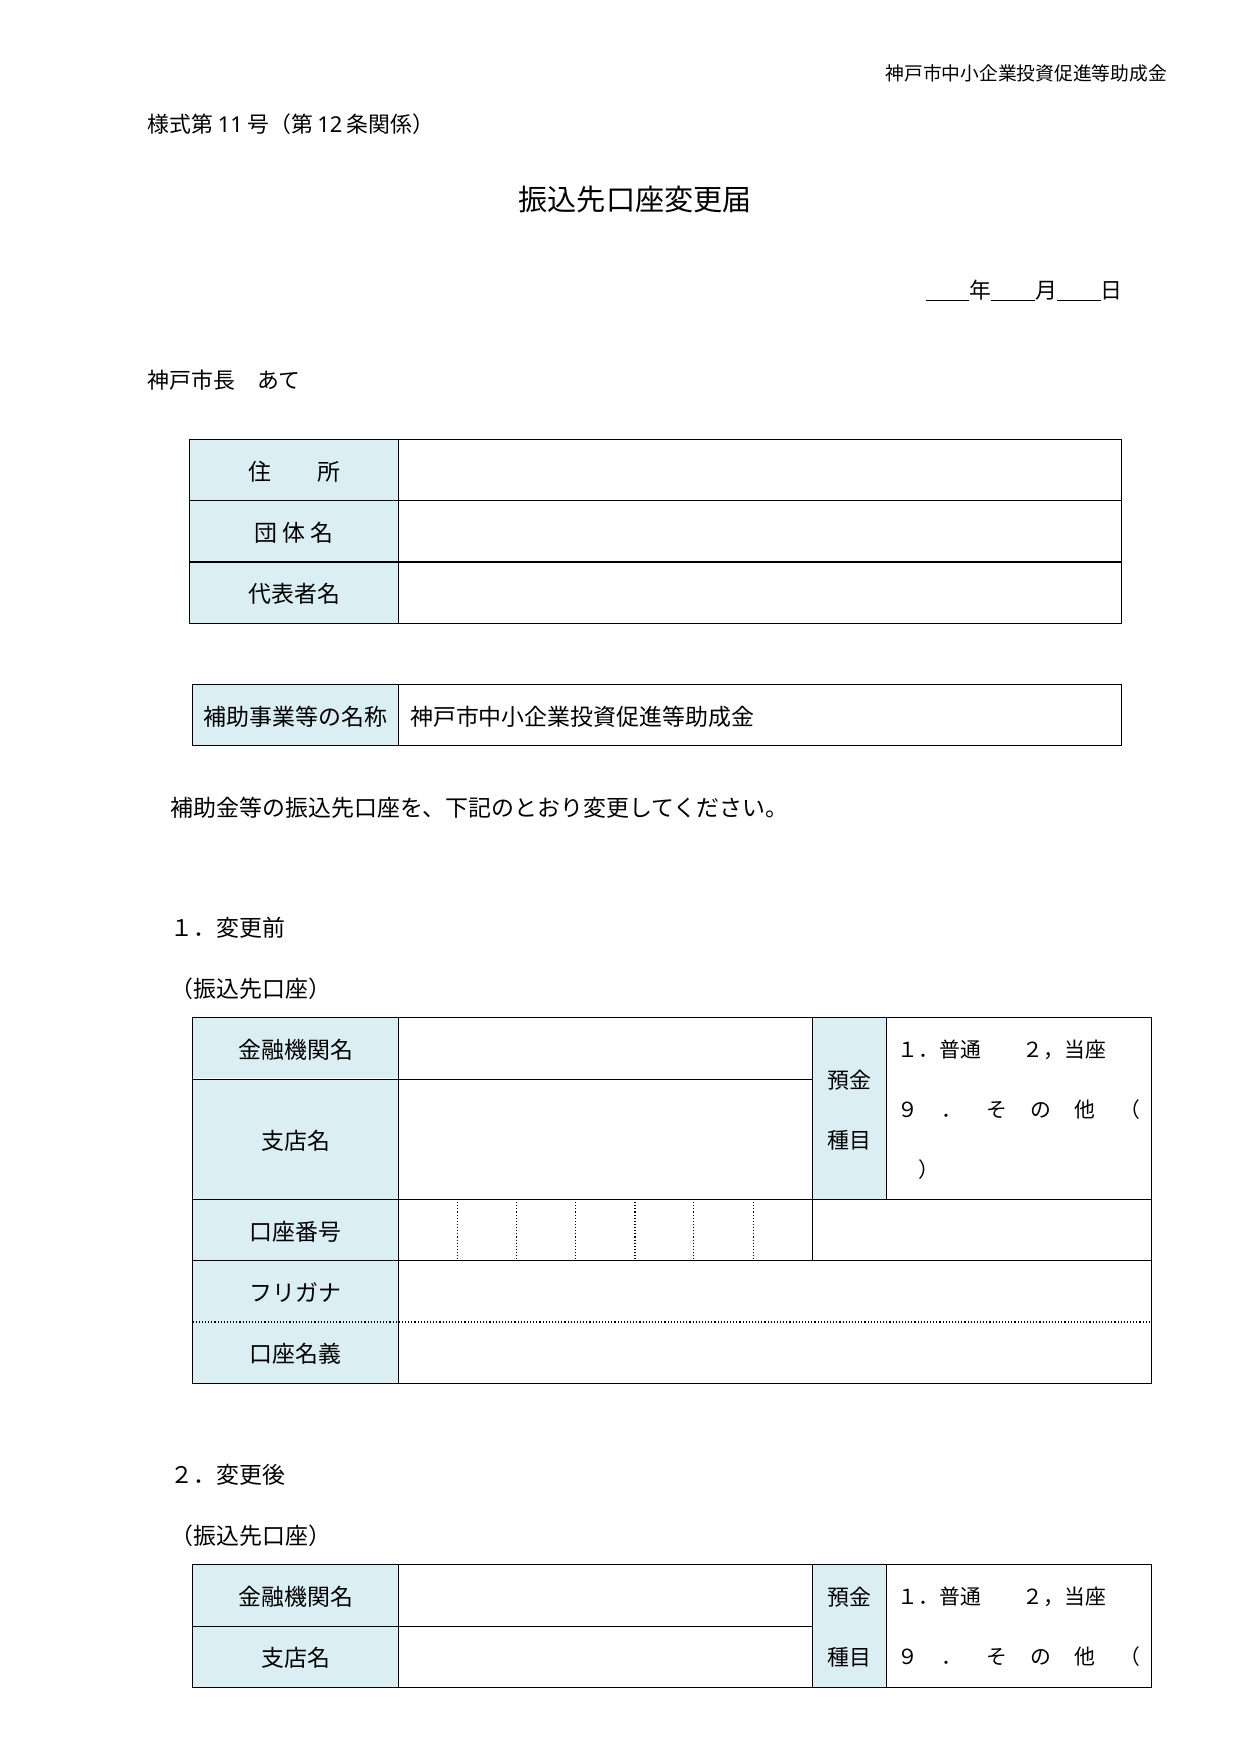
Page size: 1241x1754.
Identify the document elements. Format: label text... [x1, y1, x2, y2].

text 年 月 日 [148, 258, 1122, 318]
table_cell [517, 1200, 576, 1260]
text 振込先口座変更届 [148, 168, 1122, 228]
table_header 神戸市中小企業投資促進等助成金 [399, 685, 1121, 745]
table_cell [458, 1200, 517, 1260]
table_cell [813, 1200, 1151, 1260]
table_cell 代表者名 [190, 563, 398, 623]
text （振込先口座） [148, 1504, 1122, 1564]
table_header 住 所 [190, 440, 398, 500]
text 神戸市長 あて [148, 349, 1122, 409]
table_header 預金 種目 [813, 1018, 886, 1199]
table_cell [753, 1200, 812, 1260]
table_header １．普通 ２，当座 ９．その他（ ） [887, 1565, 1151, 1687]
table_cell [399, 501, 1121, 561]
text ２．変更後 [148, 1444, 1122, 1504]
table_header 金融機関名 [193, 1565, 398, 1626]
table_cell 支店名 [193, 1627, 398, 1687]
table_header [399, 1018, 812, 1078]
table_header 金融機関名 [193, 1018, 398, 1078]
table_cell 支店名 [193, 1080, 398, 1199]
table_header １．普通 ２，当座 ９．その他（ ） [887, 1018, 1151, 1199]
table_header 補助事業等の名称 [193, 685, 398, 745]
table_cell [399, 1080, 812, 1199]
table_cell [576, 1200, 635, 1260]
text （振込先口座） [148, 957, 1122, 1017]
table_cell フリガナ [193, 1261, 398, 1321]
table_header [399, 440, 1121, 500]
table_cell [399, 1261, 1151, 1321]
table_cell [399, 1200, 458, 1260]
table_cell 口座番号 [193, 1200, 398, 1260]
table_cell [399, 1627, 812, 1687]
table_header 預金 種目 [813, 1565, 886, 1687]
table_cell [694, 1200, 753, 1260]
table_cell 口座名義 [193, 1321, 398, 1383]
table_header [399, 1565, 812, 1626]
table_cell [399, 563, 1121, 623]
table_cell 団 体 名 [190, 501, 398, 561]
text 様式第11号（第12条関係） [148, 93, 1122, 153]
text １．変更前 [148, 897, 1122, 957]
table_cell [635, 1200, 694, 1260]
text 補助金等の振込先口座を、下記のとおり変更してください。 [148, 776, 1122, 837]
table_cell [399, 1321, 1151, 1383]
